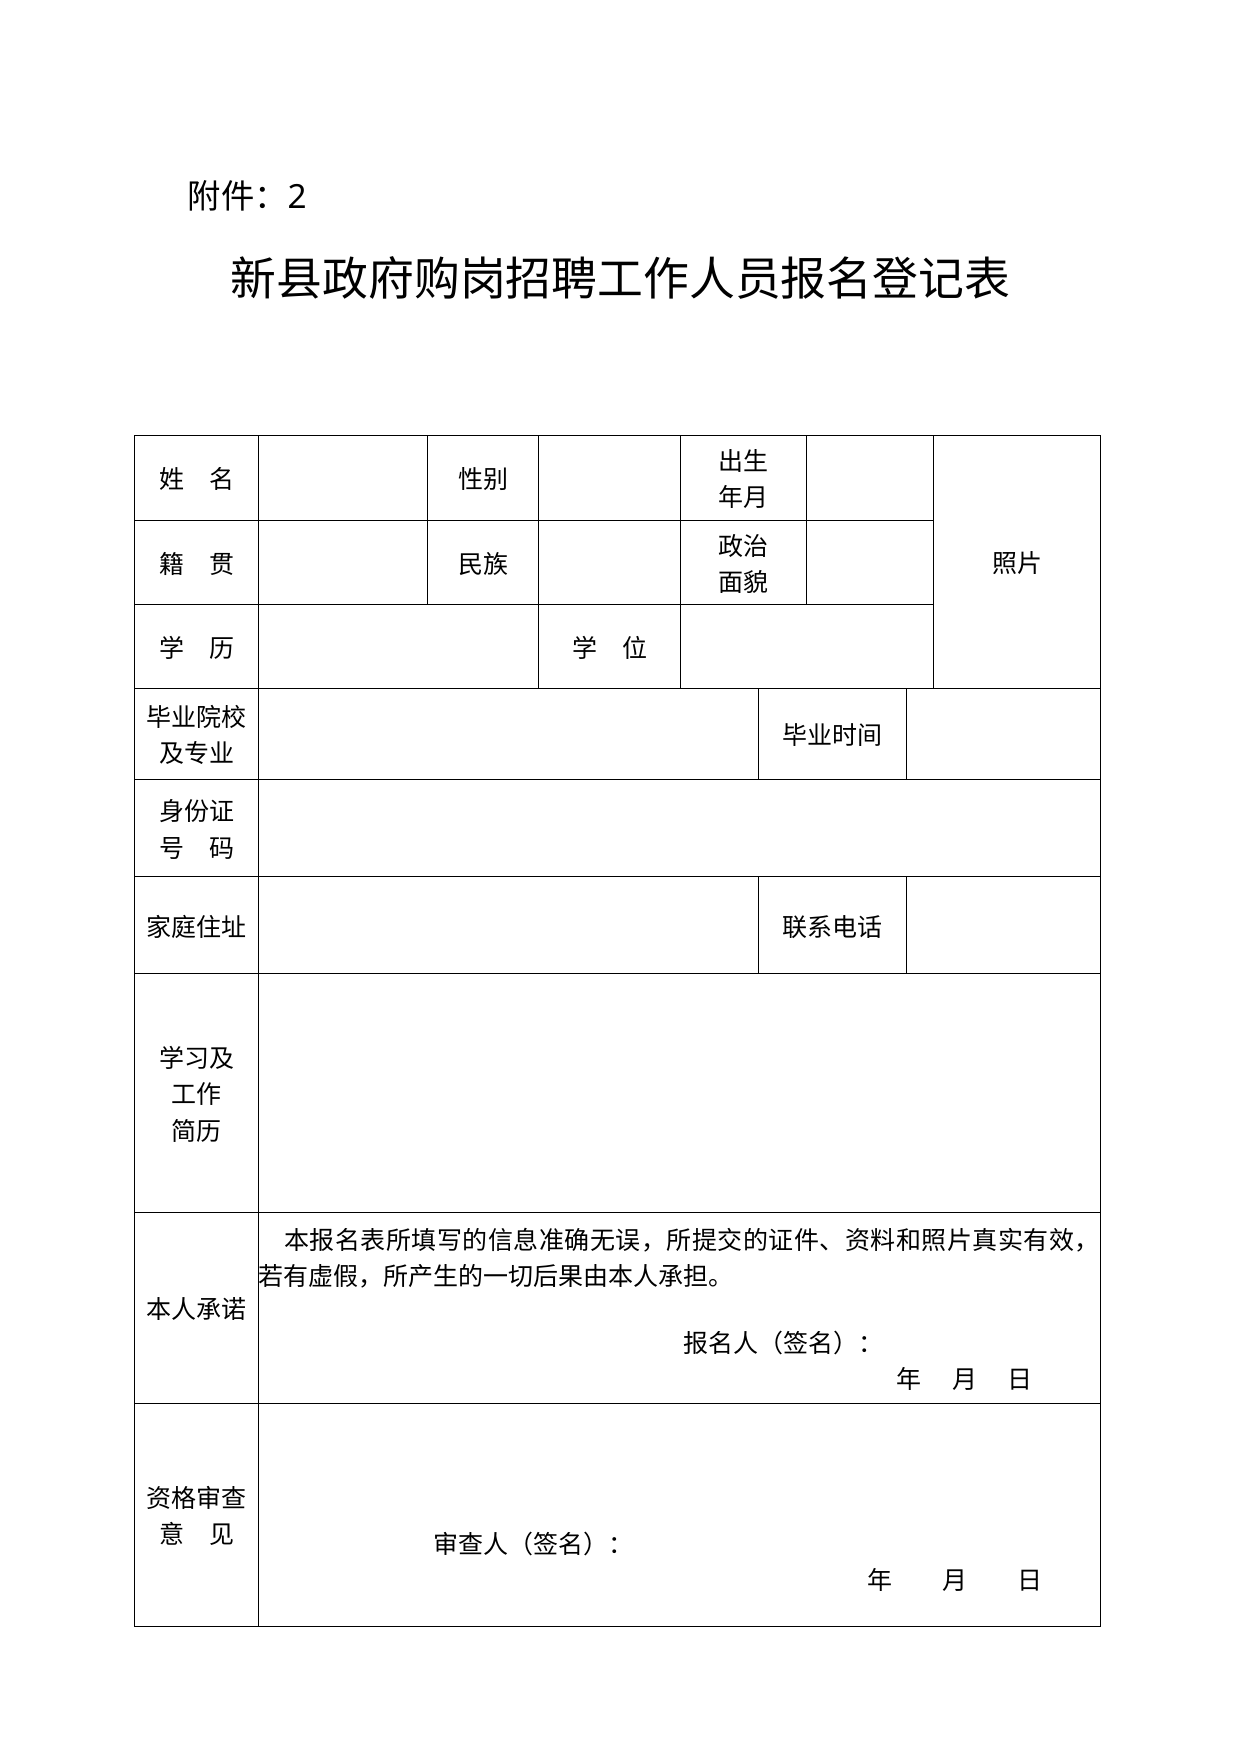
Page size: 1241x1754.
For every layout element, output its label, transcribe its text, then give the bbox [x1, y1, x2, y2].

table_header 出生 年月 [681, 436, 806, 519]
table_cell [539, 521, 680, 604]
text 新县政府购岗招聘工作人员报名登记表 [187, 227, 1053, 324]
table_cell [907, 877, 1100, 973]
table_cell [259, 780, 1100, 876]
table_cell 家庭住址 [135, 877, 258, 973]
table_cell 籍 贯 [135, 521, 258, 604]
table_cell 民族 [428, 521, 538, 604]
table_cell [259, 974, 1100, 1212]
table_cell [807, 521, 933, 604]
table_cell 毕业时间 [759, 689, 906, 779]
table_header [259, 436, 427, 519]
table_header 照片 [934, 436, 1100, 688]
table_cell 联系电话 [759, 877, 906, 973]
table_cell 政治 面貌 [681, 521, 806, 604]
table_cell [907, 689, 1100, 779]
table_cell 学 历 [135, 605, 258, 688]
table_cell 身份证 号 码 [135, 780, 258, 876]
table_header 姓 名 [135, 436, 258, 519]
table_cell 资格审查意 见 [135, 1404, 258, 1626]
table_cell 毕业院校及专业 [135, 689, 258, 779]
table_cell 本人承诺 [135, 1213, 258, 1403]
table_header [539, 436, 680, 519]
text 附件：2 [187, 162, 1053, 227]
table_cell [681, 605, 933, 688]
table_cell 学 位 [539, 605, 680, 688]
table_header [807, 436, 933, 519]
table_header 性别 [428, 436, 538, 519]
table_cell 学习及 工作 简历 [135, 974, 258, 1212]
table_cell [259, 689, 758, 779]
table_cell [259, 521, 427, 604]
table_cell 审查人（签名）： 年 月 日 [259, 1404, 1100, 1626]
table_cell [259, 877, 758, 973]
table_cell 本报名表所填写的信息准确无误，所提交的证件、资料和照片真实有效，若有虚假，所产生的一切后果由本人承担。 报名人（签名）： 年 月 日 [259, 1213, 1100, 1403]
table_cell [259, 605, 538, 688]
